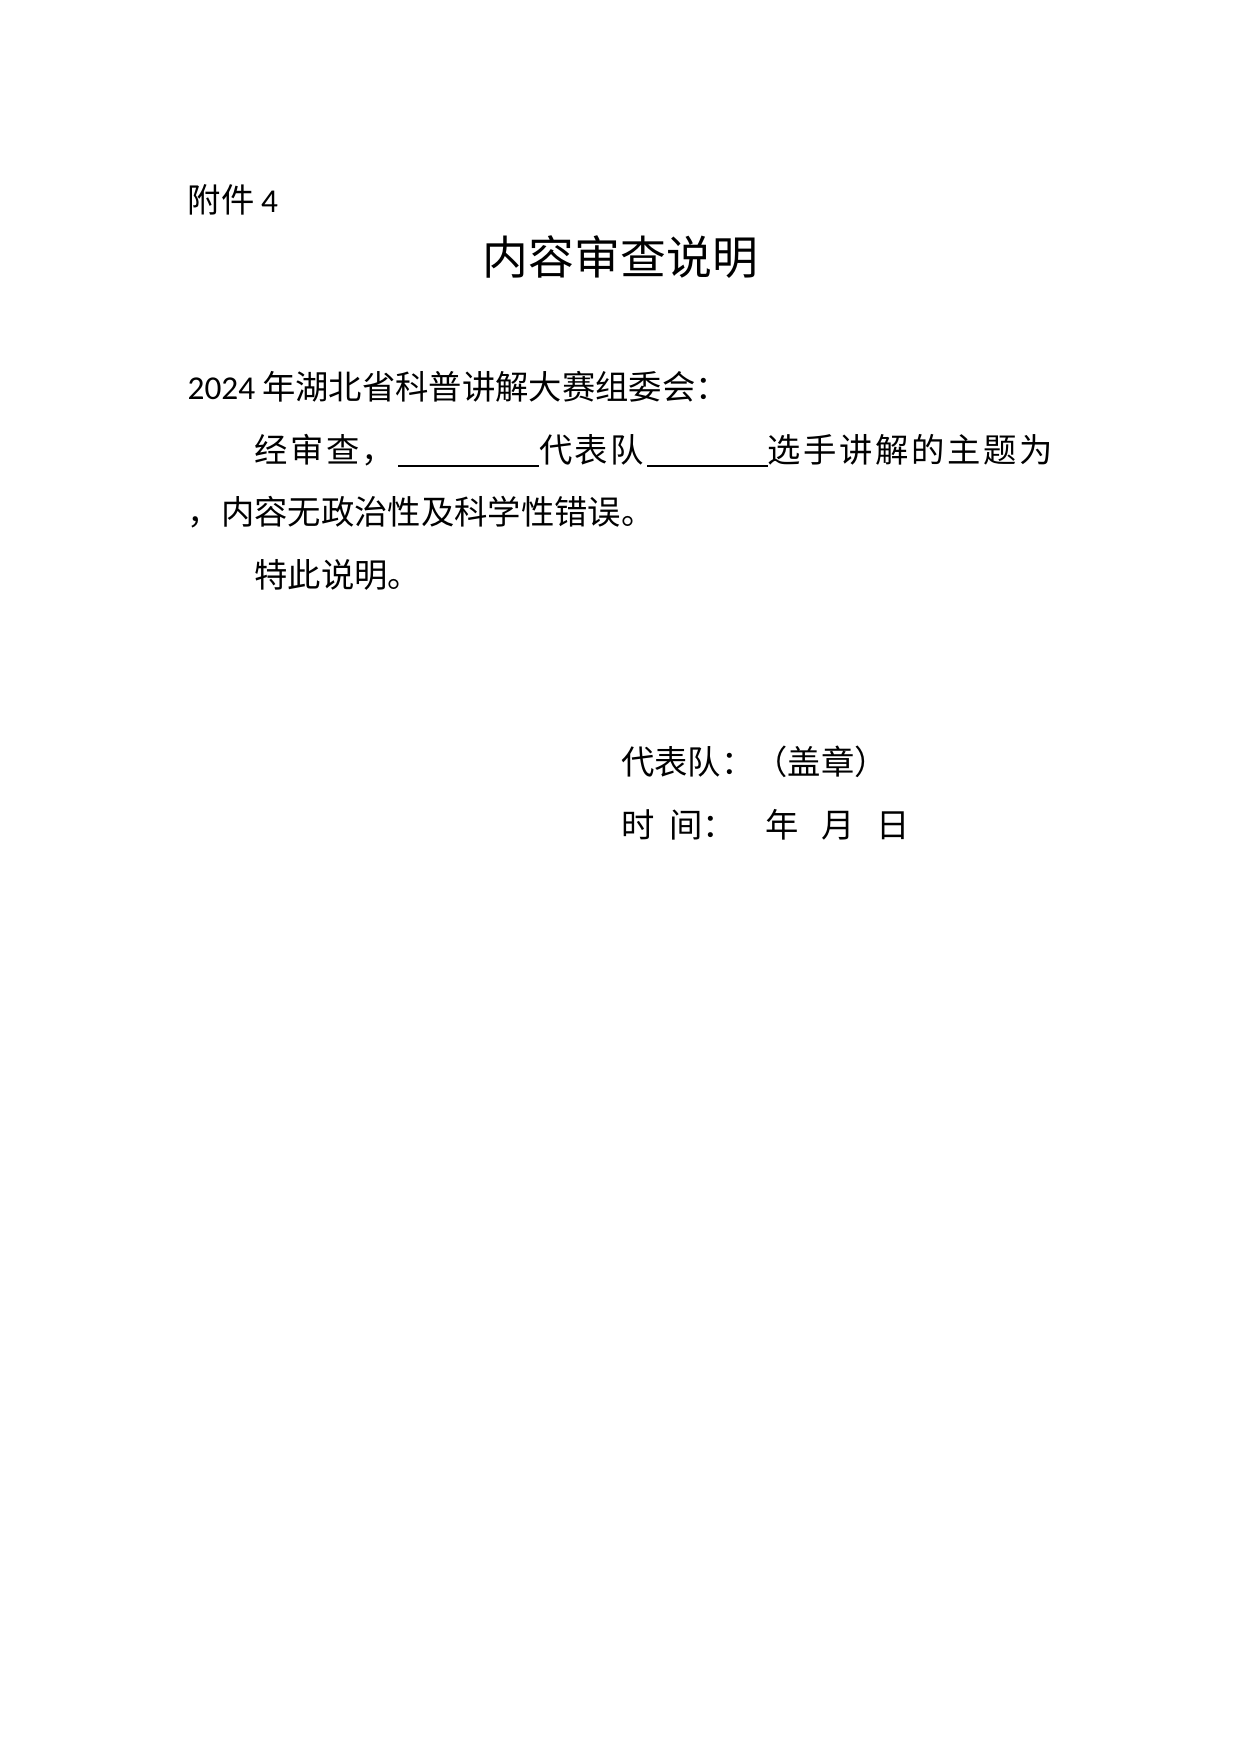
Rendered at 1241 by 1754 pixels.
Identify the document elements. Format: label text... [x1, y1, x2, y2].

text 时 间： 年 月 日 [187, 787, 1053, 849]
text 2024年湖北省科普讲解大赛组委会： [187, 349, 1053, 412]
text 内容审查说明 [187, 224, 1053, 287]
text 代表队：（盖章） [187, 724, 1053, 787]
text 经审查， 代表队 选手讲解的主题为 ，内容无政治性及科学性错误。 [187, 412, 1053, 537]
text 特此说明。 [187, 537, 1053, 599]
text 附件4 [187, 162, 1053, 224]
